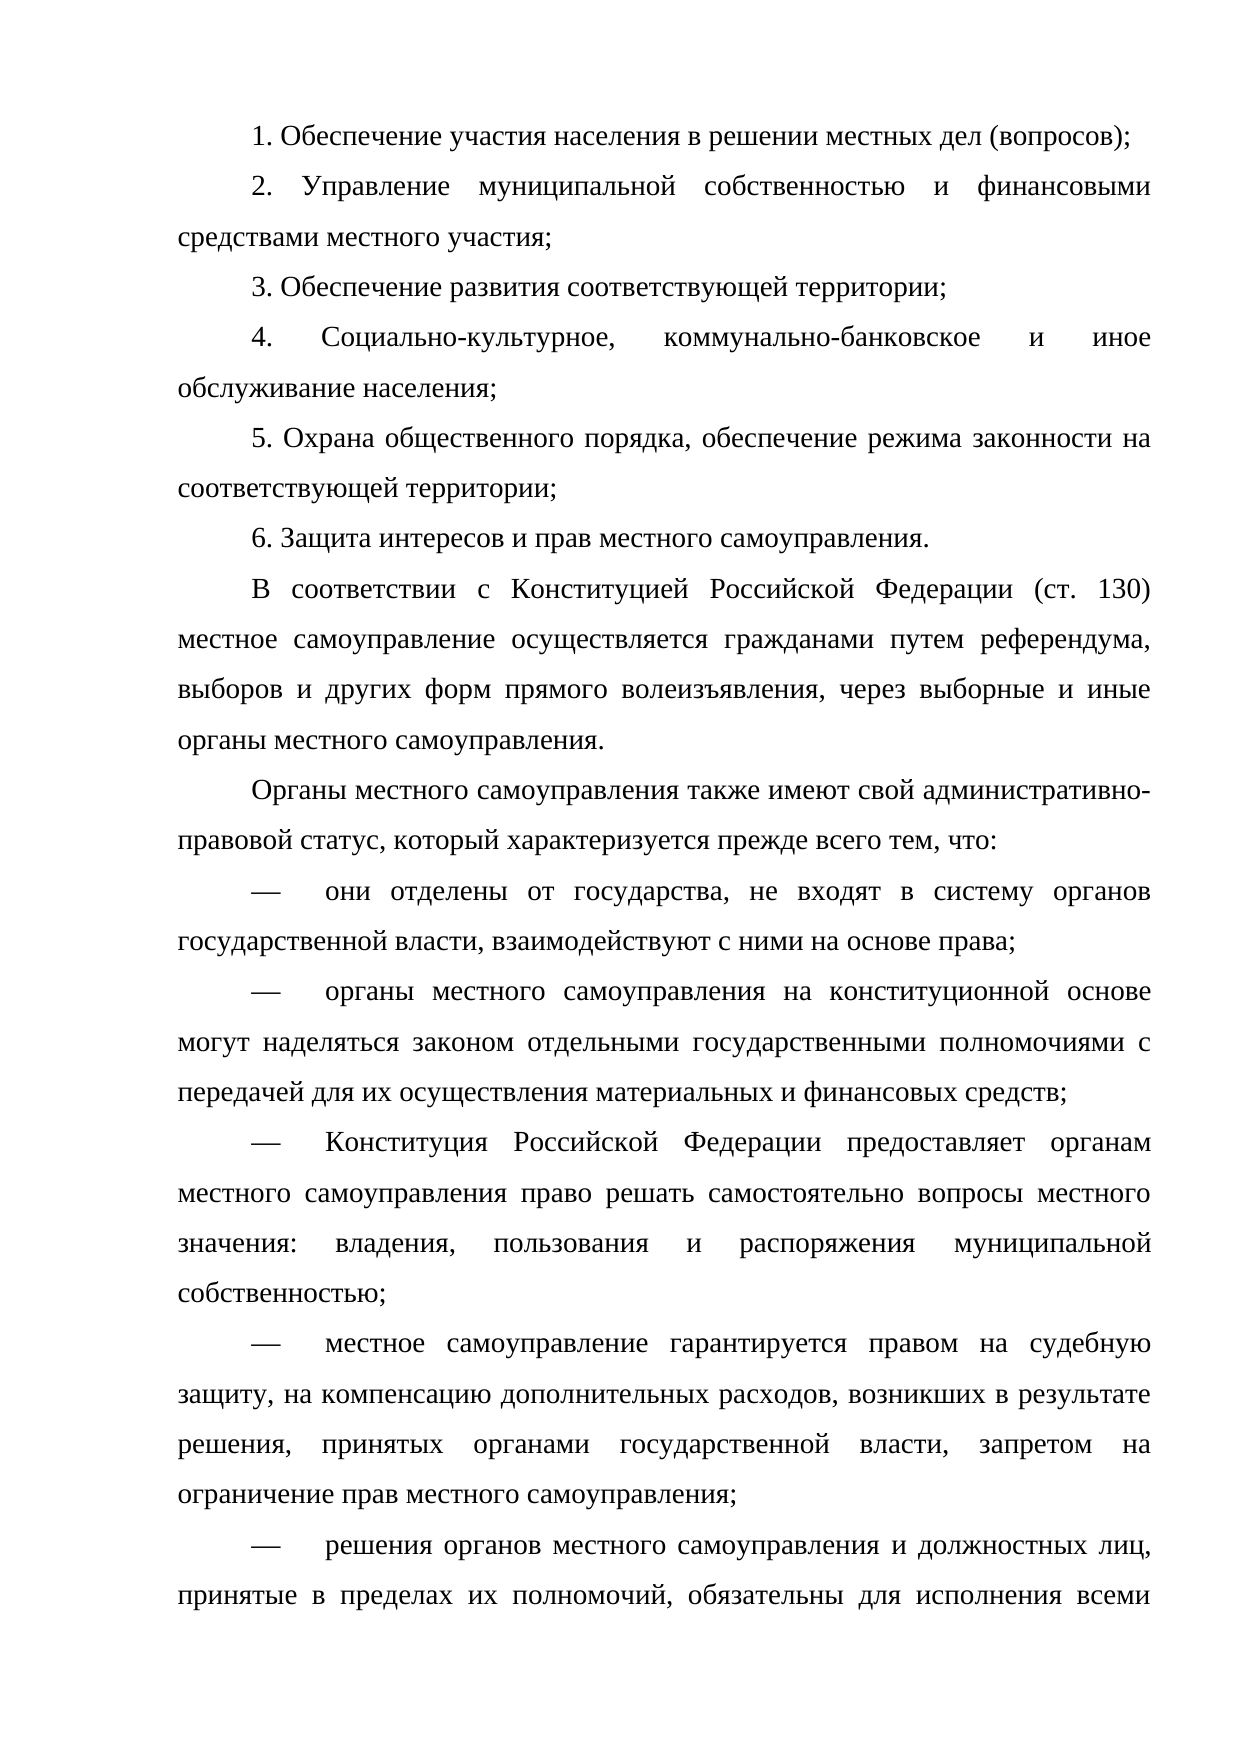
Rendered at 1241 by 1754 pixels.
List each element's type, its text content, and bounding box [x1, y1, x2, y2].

text 5. Охрана общественного порядка, обеспечение режима законности на соответствующей территории; [177, 420, 1152, 504]
list они отделены от государства, не входят в систему органов государственной власти, взаимодействуют с ними на основе права; [177, 873, 1152, 957]
text 3. Обеспечение развития соответствующей территории; [177, 269, 1152, 303]
text 1. Обеспечение участия населения в решении местных дел (вопросов); [177, 118, 1152, 152]
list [177, 1527, 1152, 1611]
text В соответствии с Конституцией Российской Федерации (ст. 130) местное самоуправление осуществляется гражданами путем референдума, выборов и других форм прямого волеизъявления, через выборные и иные органы местного самоуправления. [177, 571, 1152, 755]
list Конституция Российской Федерации предоставляет органам местного самоуправления право решать самостоятельно вопросы местного значения: владения, пользования и распоряжения муниципальной собственностью; [177, 1124, 1152, 1309]
list местное самоуправление гарантируется правом на судебную защиту, на компенсацию дополнительных расходов, возникших в результате решения, принятых органами государственной власти, запретом на ограничение прав местного самоуправления; [177, 1326, 1152, 1510]
text 6. Защита интересов и прав местного самоуправления. [177, 521, 1152, 554]
text 4. Социально-культурное, коммунально-банковское и иное обслуживание населения; [177, 319, 1152, 403]
list органы местного самоуправления на конституционной основе могут наделяться законом отдельными государственными полномочиями с передачей для их осуществления материальных и финансовых средств; [177, 973, 1152, 1108]
text Органы местного самоуправления также имеют свой административно-правовой статус, который характеризуется прежде всего тем, что: [177, 772, 1152, 856]
text 2. Управление муниципальной собственностью и финансовыми средствами местного участия; [177, 168, 1152, 252]
